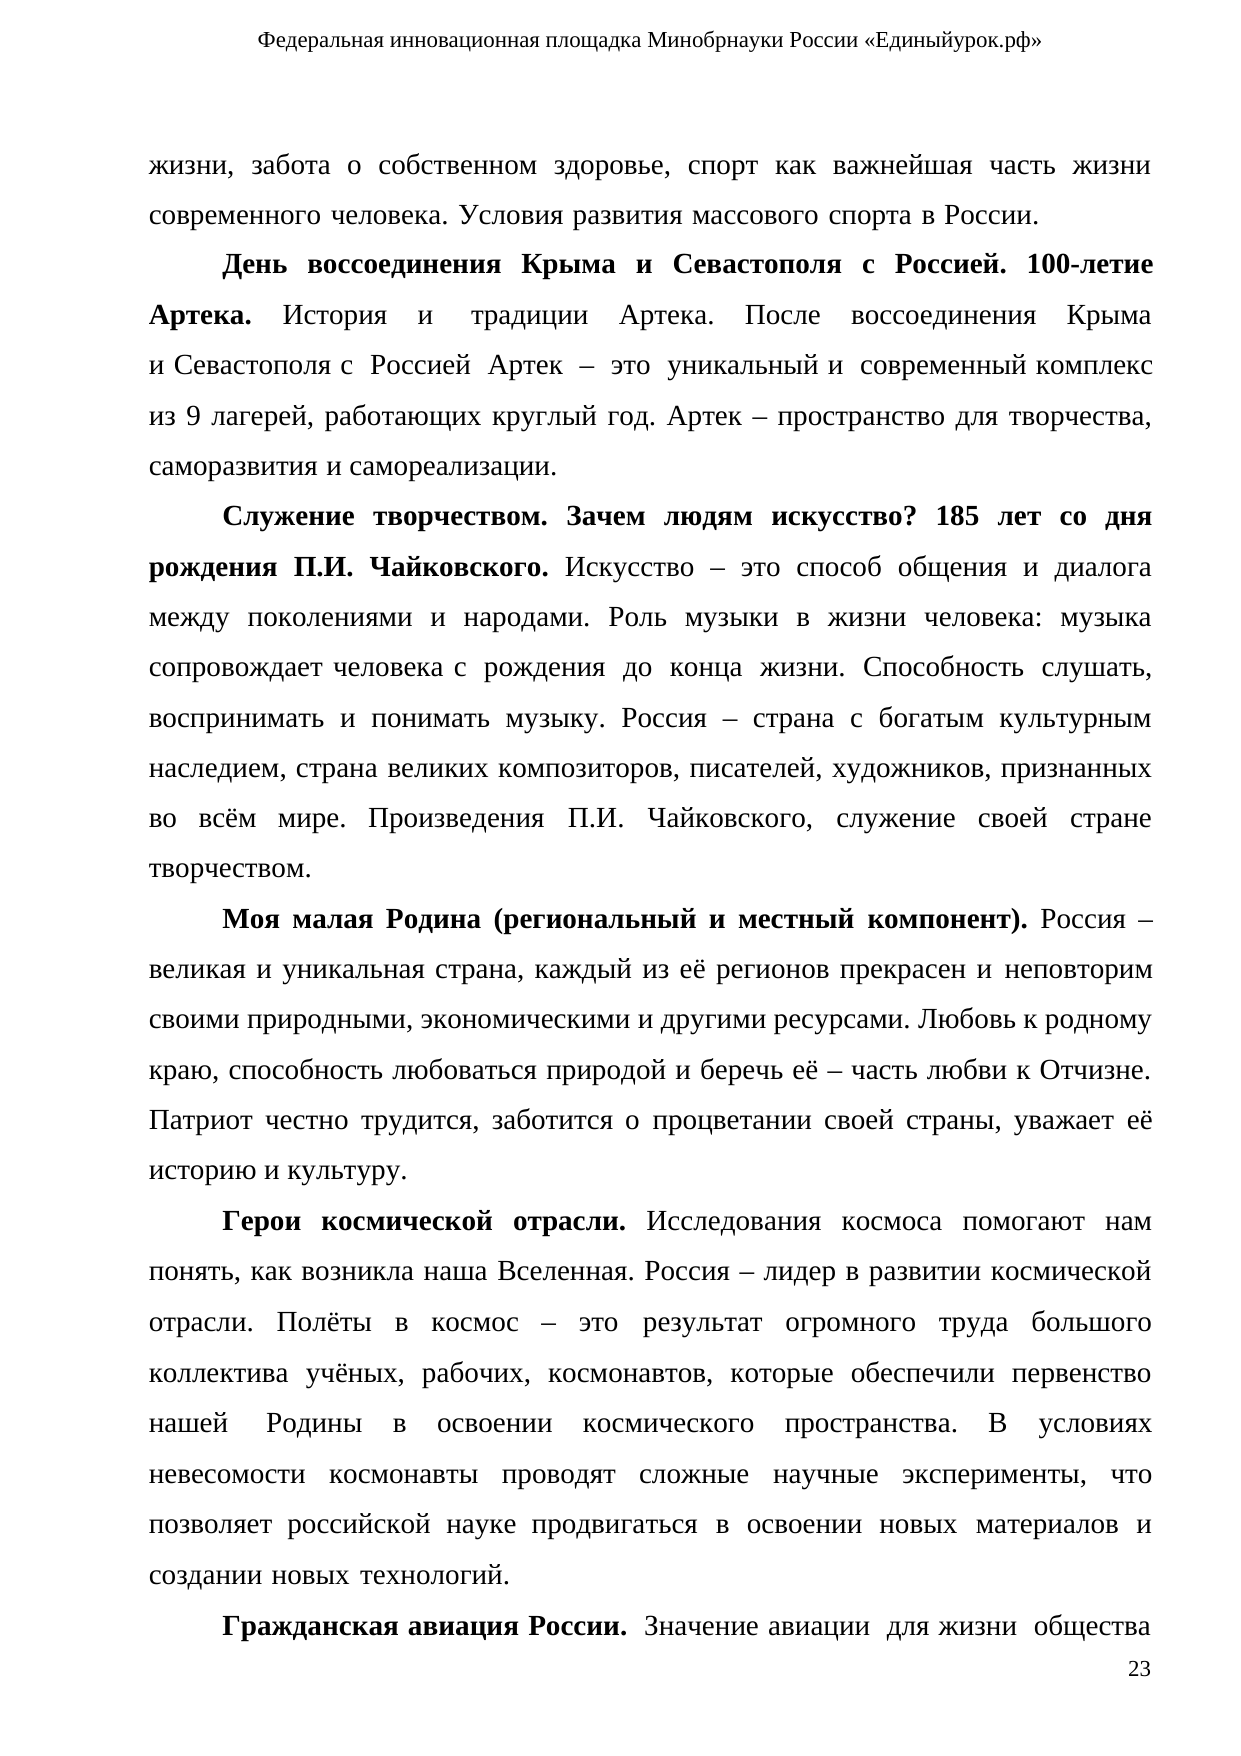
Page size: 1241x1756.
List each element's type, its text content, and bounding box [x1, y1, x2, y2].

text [148, 1608, 1151, 1641]
text жизни, забота о собственном здоровье, спорт как важнейшая часть жизни современного человека. Условия развития массового спорта в России. [148, 147, 1151, 231]
text Служение творчеством. Зачем людям искусство? 185 лет со дня рождения П.И. Чайковского. Искусство – это способ общения и диалога между поколениями и народами. Роль музыки в жизни человека: музыка сопровождает человека с рождения до конца жизни. Способность слушать, воспринимать и понимать музыку. Россия – страна с богатым культурным наследием, страна великих композиторов, писателей, художников, признанных во всём мире. Произведения П.И. Чайковского, служение своей стране творчеством. [148, 498, 1152, 884]
text День воссоединения Крыма и Севастополя с Россией. 100-летие Артека. История и традиции Артека. После воссоединения Крыма и Севастополя с Россией Артек – это уникальный и современный комплекс из 9 лагерей, работающих круглый год. Артек – пространство для творчества, саморазвития и самореализации. [148, 247, 1153, 481]
text Моя малая Родина (региональный и местный компонент). Россия – великая и уникальная страна, каждый из её регионов прекрасен и неповторим своими природными, экономическими и другими ресурсами. Любовь к родному краю, способность любоваться природой и беречь её – часть любви к Отчизне. Патриот честно трудится, заботится о процветании своей страны, уважает её историю и культуру. [148, 901, 1153, 1186]
text Герои космической отрасли. Исследования космоса помогают нам понять, как возникла наша Вселенная. Россия – лидер в развитии космической отрасли. Полёты в космос – это результат огромного труда большого коллектива учёных, рабочих, космонавтов, которые обеспечили первенство нашей Родины в освоении космического пространства. В условиях невесомости космонавты проводят сложные научные эксперименты, что позволяет российской науке продвигаться в освоении новых материалов и создании новых технологий. [148, 1203, 1152, 1591]
